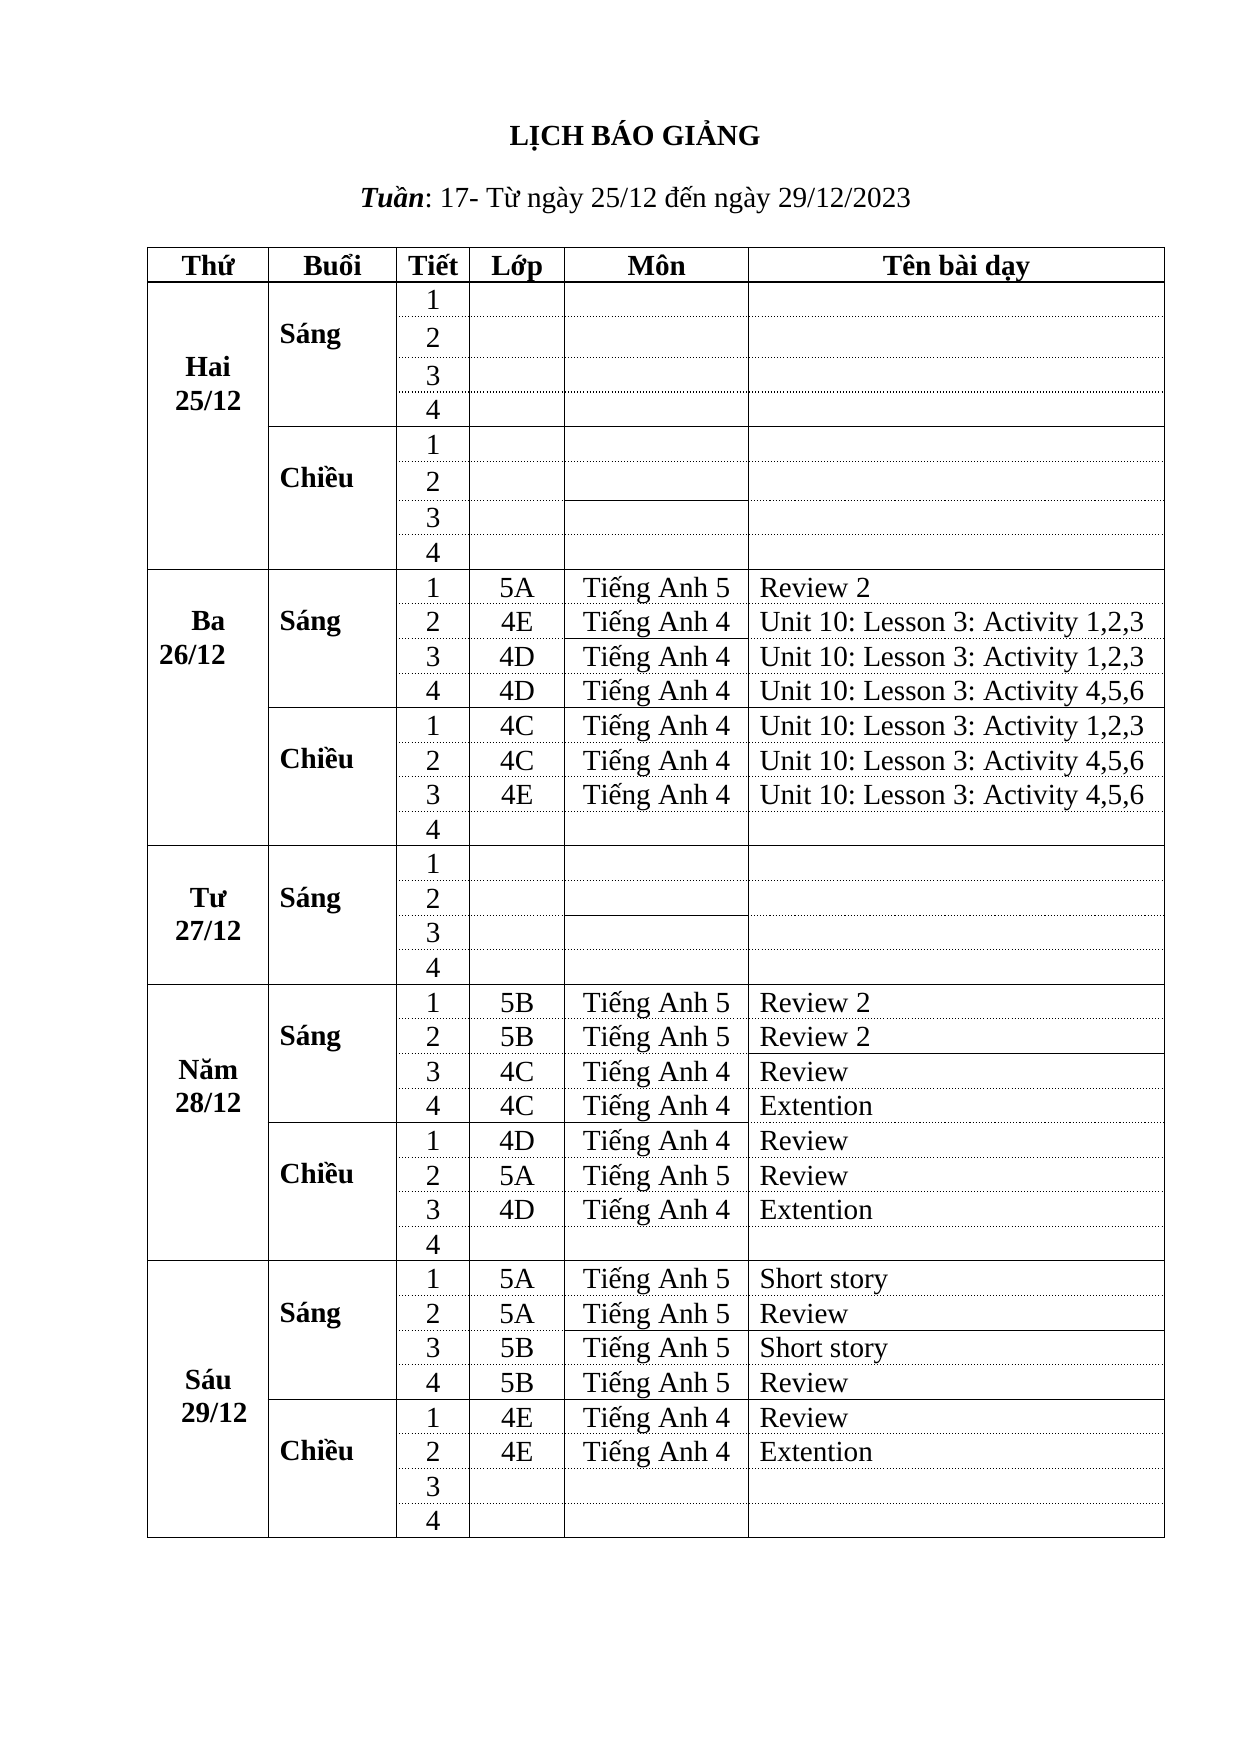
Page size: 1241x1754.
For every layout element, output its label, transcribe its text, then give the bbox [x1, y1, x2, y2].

table_cell [565, 811, 748, 845]
table_cell Review [749, 1122, 1164, 1157]
table_cell [749, 811, 1164, 845]
table_cell 3 [397, 915, 469, 949]
table_cell [470, 391, 564, 426]
table_cell Extention [749, 1191, 1164, 1226]
table_cell [148, 708, 268, 845]
table_cell [749, 391, 1164, 426]
table_header Môn [565, 248, 748, 281]
table_cell [470, 1468, 564, 1502]
table_cell Năm 28/12 [148, 985, 268, 1122]
table_cell 2 [397, 461, 469, 499]
table_cell 2 [397, 742, 469, 776]
table_cell Tư 27/12 [148, 846, 268, 984]
table_cell Review 2 [749, 570, 1164, 603]
table_cell Chiều [269, 427, 396, 569]
table_cell 5B [470, 1018, 564, 1053]
table_cell Chiều [269, 1123, 396, 1260]
table_cell 3 [397, 357, 469, 391]
table_cell 1 [397, 1261, 469, 1295]
table_cell [749, 461, 1164, 499]
table_cell 3 [397, 776, 469, 811]
table_cell [470, 500, 564, 534]
table_cell 2 [397, 603, 469, 638]
table_cell 4C [470, 1053, 564, 1087]
table_header Buổi [269, 248, 396, 281]
table_cell 1 [397, 1400, 469, 1433]
table_cell Review [749, 1157, 1164, 1191]
table_cell 4C [470, 742, 564, 776]
table_cell 4 [397, 391, 469, 426]
table_cell 2 [397, 1157, 469, 1191]
table_cell 5B [470, 1330, 564, 1364]
table_cell Extention [749, 1433, 1164, 1468]
table_header Tên bài dạy [749, 248, 1164, 281]
table_cell [470, 811, 564, 845]
table_cell Tiếng Anh 5 [565, 1364, 748, 1399]
table_cell [470, 534, 564, 569]
table_cell [565, 357, 748, 391]
table_cell [565, 534, 748, 569]
table_cell Tiếng Anh 4 [565, 1088, 748, 1122]
table_cell Unit 10: Lesson 3: Activity 4,5,6 [749, 673, 1164, 707]
table_cell 2 [397, 1295, 469, 1329]
table_cell Tiếng Anh 5 [565, 1261, 748, 1295]
table_cell Sáng [269, 985, 396, 1122]
table_cell Unit 10: Lesson 3: Activity 4,5,6 [749, 776, 1164, 811]
table_cell [470, 461, 564, 499]
table_cell Chiều [269, 708, 396, 845]
table_cell Tiếng Anh 5 [565, 1295, 748, 1329]
table_cell 3 [397, 638, 469, 672]
table_cell [749, 1226, 1164, 1260]
table_cell 1 [397, 708, 469, 742]
table_cell [470, 846, 564, 880]
table_header Tiết [397, 248, 469, 281]
table_cell [749, 534, 1164, 569]
table_cell [749, 316, 1164, 357]
table_cell 2 [397, 316, 469, 357]
table_cell 4 [397, 1088, 469, 1122]
table_cell 3 [397, 1330, 469, 1364]
table_cell 3 [397, 1191, 469, 1226]
table_cell Tiếng Anh 4 [565, 639, 748, 672]
table_cell Review [749, 1295, 1164, 1329]
table_cell Tiếng Anh 5 [565, 1157, 748, 1191]
table_cell Tiếng Anh 5 [565, 1331, 748, 1364]
table_cell 2 [397, 1433, 469, 1468]
table_cell [749, 1503, 1164, 1537]
table_cell 3 [397, 1468, 469, 1502]
table_cell [148, 1123, 268, 1260]
table_cell [565, 949, 748, 984]
table_cell Tiếng Anh 4 [565, 1433, 748, 1468]
table_cell [470, 1503, 564, 1537]
table_cell 5A [470, 1261, 564, 1295]
table_cell 4 [397, 673, 469, 707]
table_cell Review 2 [749, 1018, 1164, 1053]
table_cell 1 [397, 985, 469, 1018]
table_cell 4 [397, 811, 469, 845]
table_cell [470, 915, 564, 949]
table_cell [749, 427, 1164, 461]
table_cell [565, 316, 748, 357]
table_cell 4 [397, 1226, 469, 1260]
table_cell 4E [470, 1400, 564, 1433]
table_cell [565, 880, 748, 914]
table_cell Review [749, 1364, 1164, 1399]
table_cell Ba 26/12 [148, 570, 268, 707]
table_cell [565, 427, 748, 461]
table_cell Tiếng Anh 4 [565, 742, 748, 776]
text LỊCH BÁO GIẢNG [148, 118, 1122, 152]
table_cell 5A [470, 570, 564, 603]
table_cell 4C [470, 708, 564, 742]
table_cell 1 [397, 283, 469, 316]
table_cell [749, 880, 1164, 914]
table_cell [565, 501, 748, 534]
table_cell Review [749, 1400, 1164, 1433]
table_cell 4 [397, 1364, 469, 1399]
table_cell Tiếng Anh 4 [565, 1123, 748, 1157]
table_cell 5A [470, 1157, 564, 1191]
table_cell Sáng [269, 283, 396, 426]
table_cell [749, 949, 1164, 984]
table_cell Chiều [269, 1400, 396, 1537]
table_cell Tiếng Anh 4 [565, 776, 748, 811]
table_cell [470, 427, 564, 461]
table_cell 4D [470, 638, 564, 672]
table_cell Tiếng Anh 5 [565, 570, 748, 603]
table_cell Tiếng Anh 4 [565, 603, 748, 638]
table_cell [565, 283, 748, 316]
table_cell 4 [397, 534, 469, 569]
table_cell [749, 846, 1164, 880]
table_header Thứ [148, 248, 268, 281]
table_cell 4C [470, 1088, 564, 1122]
table_cell [565, 461, 748, 499]
table_cell Unit 10: Lesson 3: Activity 1,2,3 [749, 603, 1164, 638]
table_cell Unit 10: Lesson 3: Activity 1,2,3 [749, 708, 1164, 742]
table_cell [470, 357, 564, 391]
table_cell 4E [470, 603, 564, 638]
table_cell Sáng [269, 1261, 396, 1399]
table_cell [749, 915, 1164, 949]
table_cell Sáu 29/12 [148, 1261, 268, 1537]
table_cell 4D [470, 673, 564, 707]
table_cell Tiếng Anh 5 [565, 1018, 748, 1053]
table_cell 5B [470, 1364, 564, 1399]
table_cell 1 [397, 846, 469, 880]
table_cell [749, 500, 1164, 534]
table_cell Extention [749, 1088, 1164, 1122]
table_cell 1 [397, 1123, 469, 1157]
table_cell [565, 916, 748, 949]
table_cell 2 [397, 1018, 469, 1053]
text Tuần: 17- Từ ngày 25/12 đến ngày 29/12/2023 [148, 180, 1122, 213]
table_cell Tiếng Anh 4 [565, 708, 748, 742]
table_cell 5B [470, 985, 564, 1018]
table_cell [749, 283, 1164, 316]
table_cell [470, 1226, 564, 1260]
table_cell [470, 316, 564, 357]
table_cell 4D [470, 1191, 564, 1226]
table_cell 1 [397, 427, 469, 461]
table_cell Unit 10: Lesson 3: Activity 4,5,6 [749, 742, 1164, 776]
table_cell 4E [470, 1433, 564, 1468]
table_cell Tiếng Anh 4 [565, 1191, 748, 1226]
table_cell 4 [397, 949, 469, 984]
table_cell 1 [397, 570, 469, 603]
table_cell Tiếng Anh 4 [565, 1053, 748, 1087]
table_header Lớp [470, 248, 564, 281]
table_cell Short story [749, 1261, 1164, 1295]
table_cell Sáng [269, 846, 396, 984]
table_cell 3 [397, 1053, 469, 1087]
table_cell Tiếng Anh 4 [565, 673, 748, 707]
table_cell 5A [470, 1295, 564, 1329]
table_cell [749, 357, 1164, 391]
table_cell 2 [397, 880, 469, 914]
table_cell Short story [749, 1331, 1164, 1364]
table_cell Review 2 [749, 985, 1164, 1018]
table_cell 4 [397, 1503, 469, 1537]
table_cell [749, 1468, 1164, 1502]
table_cell [565, 1468, 748, 1502]
table_cell 4D [470, 1123, 564, 1157]
table_cell Tiếng Anh 4 [565, 1400, 748, 1433]
table_cell Unit 10: Lesson 3: Activity 1,2,3 [749, 638, 1164, 672]
table_cell [565, 846, 748, 880]
table_cell Tiếng Anh 5 [565, 985, 748, 1018]
table_cell [470, 949, 564, 984]
table_cell [470, 283, 564, 316]
table_cell Hai 25/12 [148, 283, 268, 569]
table_cell Review [749, 1054, 1164, 1087]
table_cell [565, 1226, 748, 1260]
table_cell Sáng [269, 570, 396, 707]
table_cell 3 [397, 500, 469, 534]
table_cell [565, 391, 748, 426]
table_cell [565, 1503, 748, 1537]
table_cell 4E [470, 776, 564, 811]
table_cell [470, 880, 564, 914]
